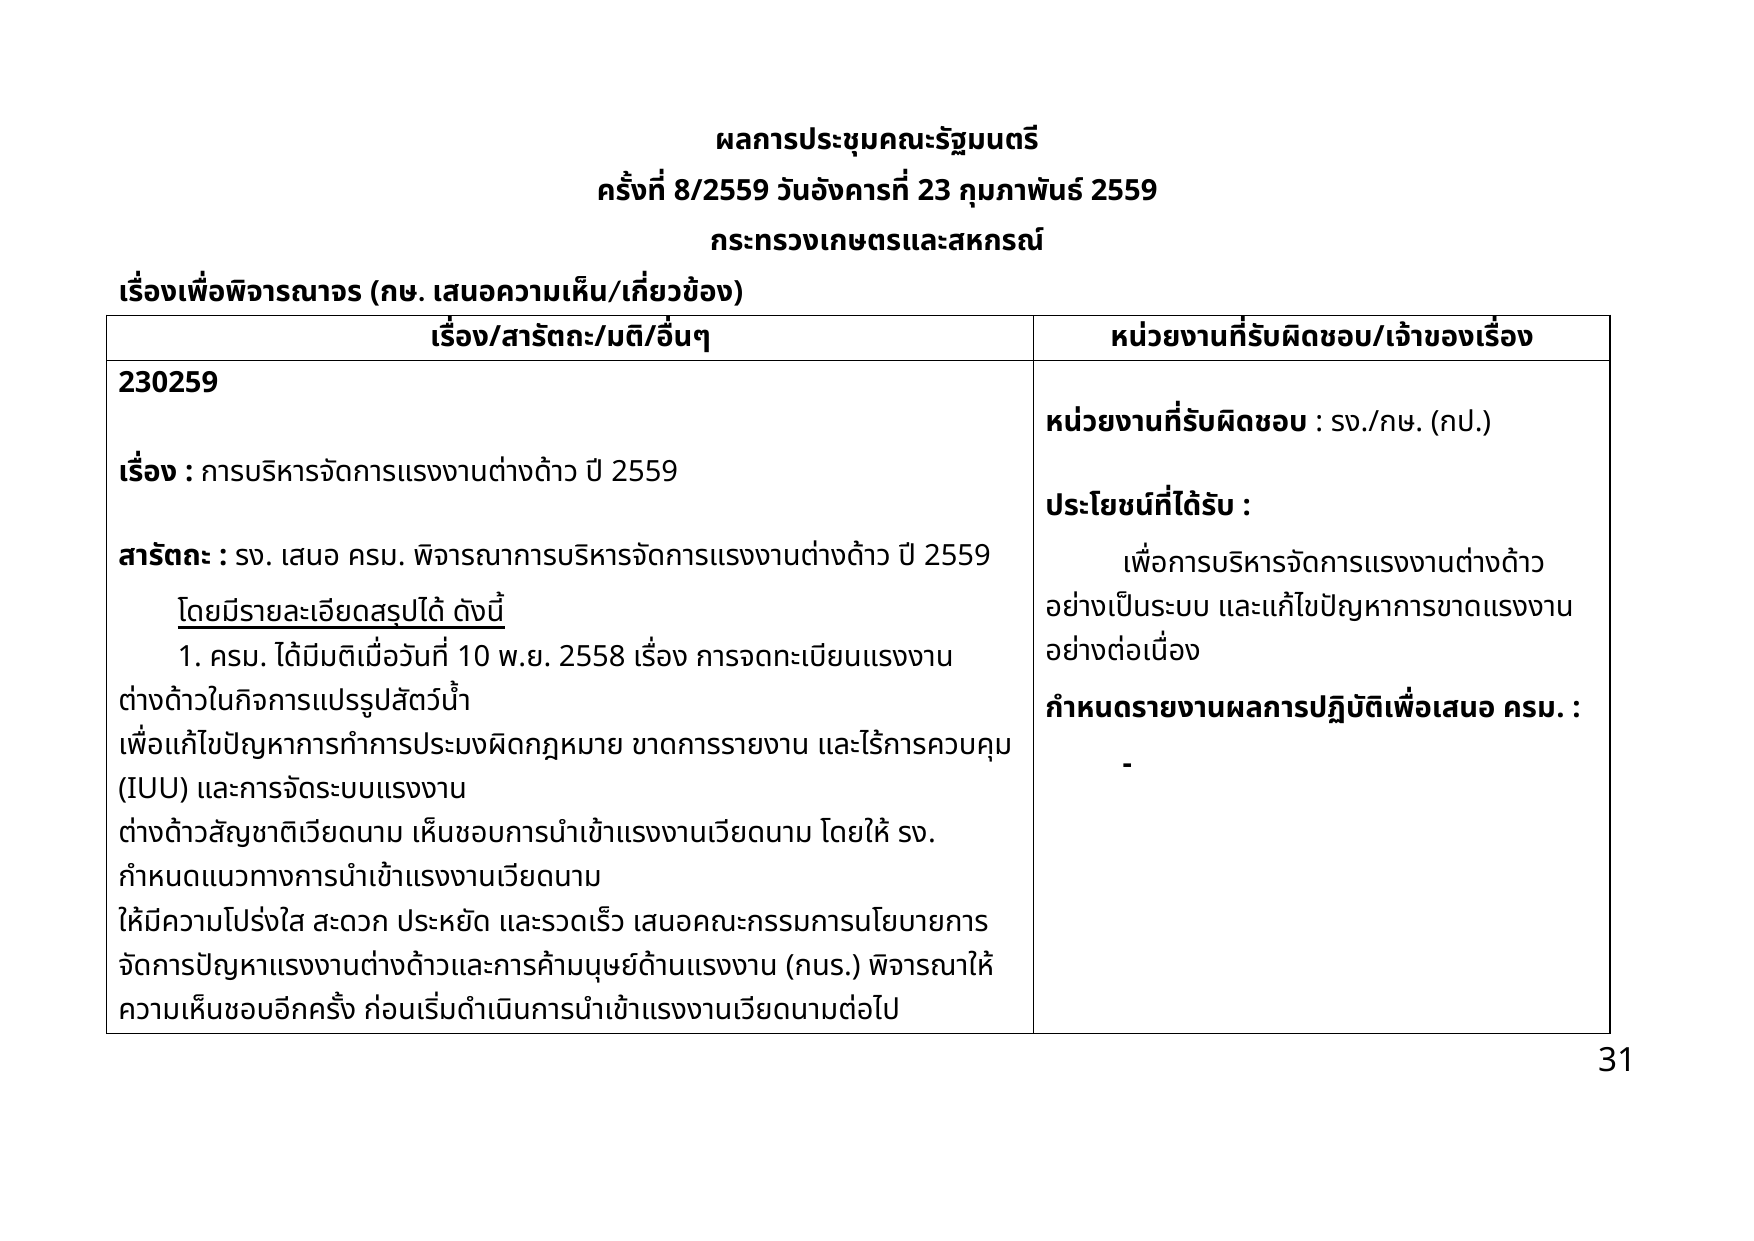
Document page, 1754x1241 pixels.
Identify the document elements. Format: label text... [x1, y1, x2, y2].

table_header หน่วยงานที่รับผิดชอบ/เจ้าของเรื่อง [1034, 316, 1609, 360]
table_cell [1034, 361, 1609, 1032]
text ครั้งที่ 8/2559 วันอังคารที่ 23 กุมภาพันธ์ 2559 [118, 169, 1636, 213]
table_header เรื่อง/สารัตถะ/มติ/อื่นๆ [107, 316, 1033, 360]
text เรื่องเพื่อพิจารณาจร (กษ. เสนอความเห็น/เกี่ยวข้อง) [118, 270, 1636, 314]
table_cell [107, 361, 1033, 1032]
text ผลการประชุมคณะรัฐมนตรี [118, 118, 1636, 162]
text กระทรวงเกษตรและสหกรณ์ [118, 219, 1636, 264]
